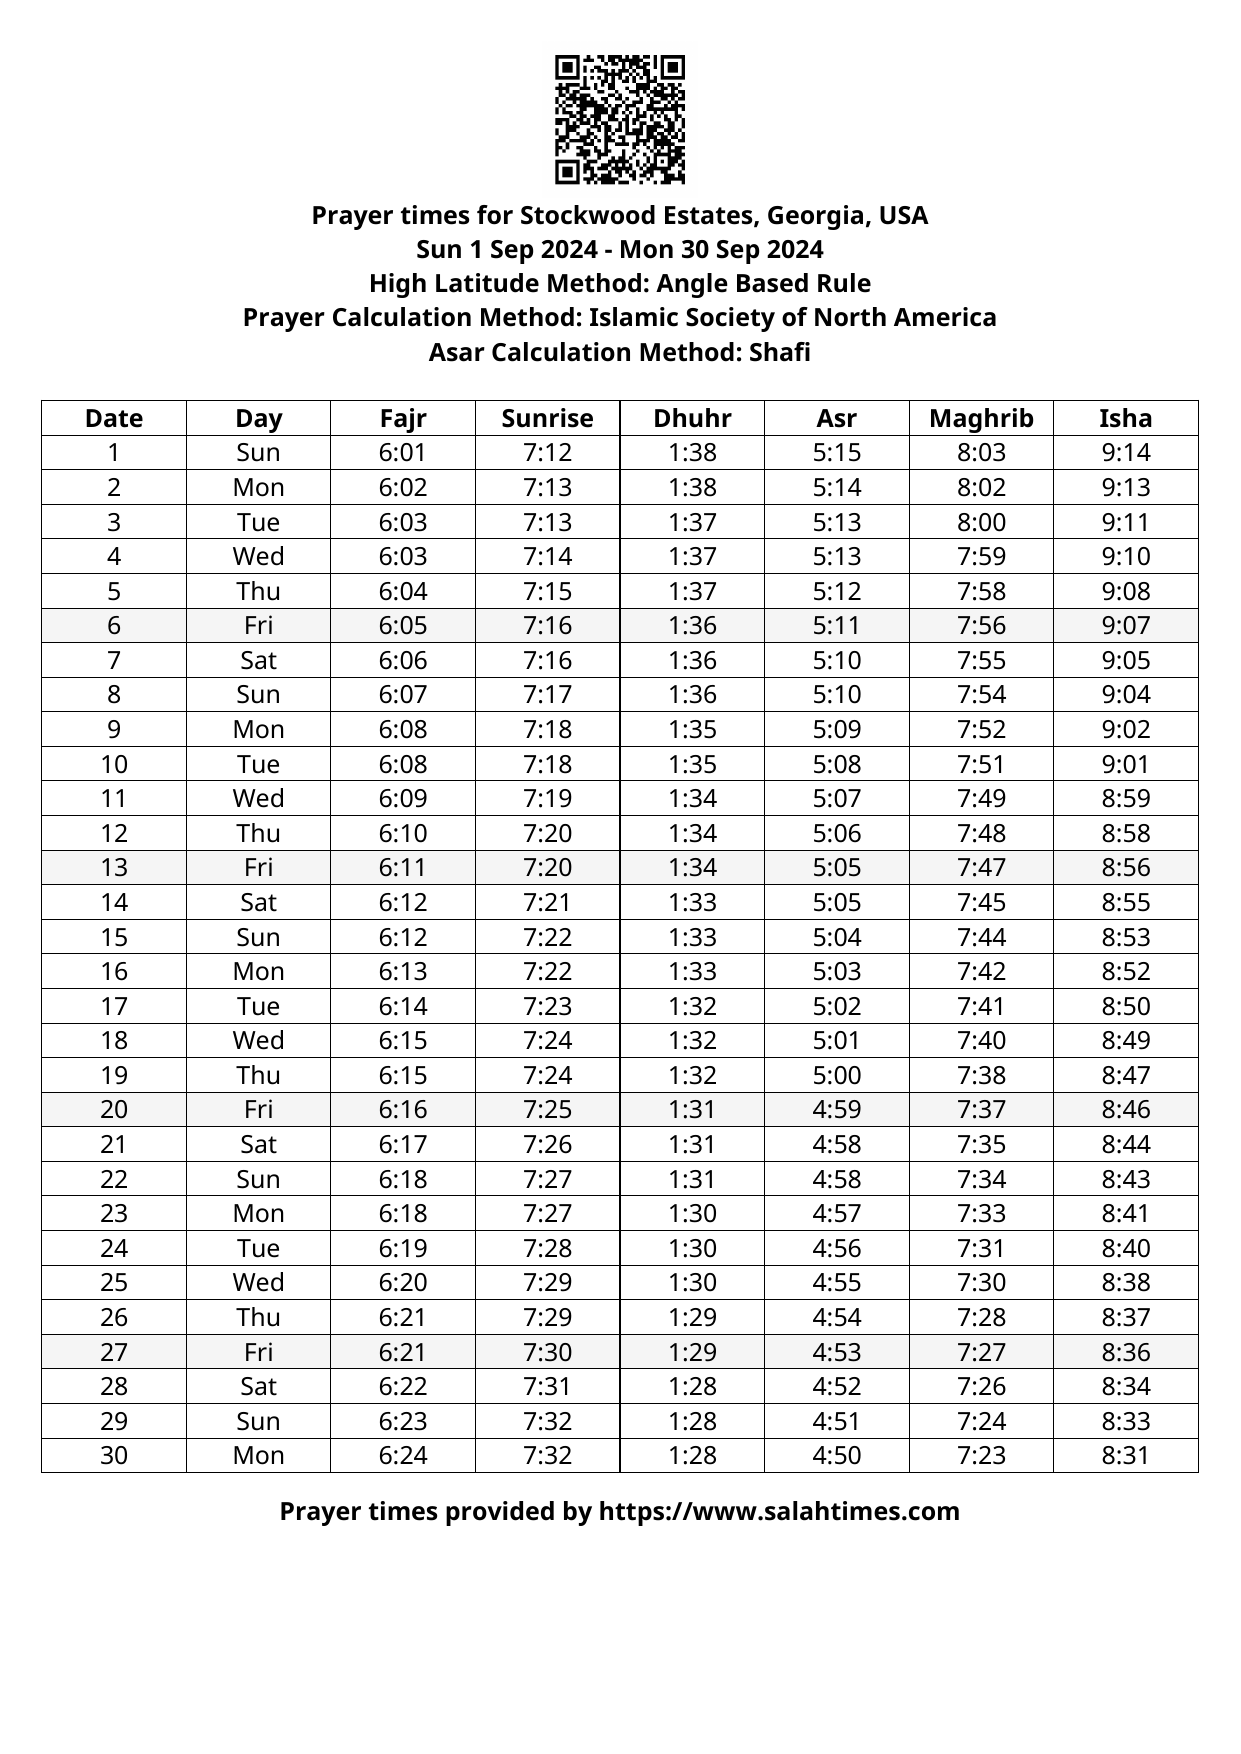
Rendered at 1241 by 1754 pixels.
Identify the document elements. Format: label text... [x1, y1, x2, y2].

table_cell 6:15 [331, 1058, 475, 1092]
table_cell 5:05 [765, 851, 909, 884]
table_cell 7:47 [910, 851, 1053, 884]
table_cell 7:30 [476, 1335, 619, 1368]
table_cell 6:08 [331, 712, 475, 746]
table_cell 3 [42, 505, 186, 538]
table_cell 16 [42, 954, 186, 988]
table_cell 7:21 [476, 885, 619, 919]
table_cell 6:13 [331, 954, 475, 988]
table_cell 6:05 [331, 609, 475, 642]
table_cell 5:11 [765, 609, 909, 642]
table_cell 7:26 [910, 1369, 1053, 1403]
table_cell 13 [42, 851, 186, 884]
table_cell 7:54 [910, 678, 1053, 711]
table_cell 8:58 [1054, 816, 1198, 849]
table_cell 6 [42, 609, 186, 642]
table_cell 8 [42, 678, 186, 711]
table_cell 1:37 [621, 539, 764, 573]
table_cell 7:18 [476, 712, 619, 746]
table_cell 4:54 [765, 1300, 909, 1334]
table_cell 5 [42, 574, 186, 607]
table_cell 9:10 [1054, 539, 1198, 573]
table_cell 6:01 [331, 436, 475, 469]
table_cell 9:11 [1054, 505, 1198, 538]
table_cell 6:02 [331, 470, 475, 504]
table_cell 6:14 [331, 989, 475, 1022]
table_cell 8:47 [1054, 1058, 1198, 1092]
table_cell 4 [42, 539, 186, 573]
table_cell 5:07 [765, 781, 909, 815]
table_header Fajr [331, 401, 475, 434]
table_cell 7:30 [910, 1266, 1053, 1299]
table_cell 7:27 [476, 1162, 619, 1195]
table_cell 1:34 [621, 781, 764, 815]
table_cell 1:33 [621, 920, 764, 953]
table_cell 5:08 [765, 747, 909, 780]
table_cell 1:31 [621, 1093, 764, 1126]
table_header Dhuhr [621, 401, 764, 434]
table_cell 10 [42, 747, 186, 780]
table_cell 8:52 [1054, 954, 1198, 988]
table_cell 8:34 [1054, 1369, 1198, 1403]
table_cell 4:57 [765, 1196, 909, 1230]
table_cell 1:29 [621, 1335, 764, 1368]
table_cell 6:21 [331, 1300, 475, 1334]
table_cell 7:18 [476, 747, 619, 780]
table_cell 6:06 [331, 643, 475, 677]
table_cell 7:31 [910, 1231, 1053, 1264]
table_cell 4:58 [765, 1127, 909, 1161]
table_cell 1:28 [621, 1404, 764, 1437]
table_cell 6:09 [331, 781, 475, 815]
table_cell 8:53 [1054, 920, 1198, 953]
table_cell 18 [42, 1024, 186, 1057]
table_header Date [42, 401, 186, 434]
table_cell 6:15 [331, 1024, 475, 1057]
table_cell 29 [42, 1404, 186, 1437]
table_cell 7:24 [476, 1024, 619, 1057]
table_cell 4:58 [765, 1162, 909, 1195]
table_cell Mon [187, 470, 330, 504]
table_cell 8:55 [1054, 885, 1198, 919]
table_cell 7:29 [476, 1300, 619, 1334]
table_cell 7:17 [476, 678, 619, 711]
table_cell 7:33 [910, 1196, 1053, 1230]
table_cell 4:53 [765, 1335, 909, 1368]
table_cell 7:13 [476, 505, 619, 538]
table_cell 9:08 [1054, 574, 1198, 607]
table_cell 8:44 [1054, 1127, 1198, 1161]
table_cell 6:18 [331, 1162, 475, 1195]
table_cell 7:15 [476, 574, 619, 607]
table_cell 7:51 [910, 747, 1053, 780]
table_cell Mon [187, 1439, 330, 1472]
table_cell 7:45 [910, 885, 1053, 919]
table_cell 1:34 [621, 816, 764, 849]
table_cell Sat [187, 1127, 330, 1161]
table_cell 7:25 [476, 1093, 619, 1126]
table_cell Fri [187, 1335, 330, 1368]
table_cell 5:00 [765, 1058, 909, 1092]
table_header Isha [1054, 401, 1198, 434]
table_cell 7:35 [910, 1127, 1053, 1161]
table_cell 7:48 [910, 816, 1053, 849]
table_cell 6:24 [331, 1439, 475, 1472]
table_cell Tue [187, 747, 330, 780]
text Asar Calculation Method: Shafi [42, 334, 1198, 368]
table_cell 5:12 [765, 574, 909, 607]
table_header Sunrise [476, 401, 619, 434]
table_cell 1:33 [621, 885, 764, 919]
table_cell 5:06 [765, 816, 909, 849]
table_cell 7:16 [476, 609, 619, 642]
table_cell 7:20 [476, 851, 619, 884]
table_cell Sat [187, 643, 330, 677]
table_cell 22 [42, 1162, 186, 1195]
table_cell 5:13 [765, 539, 909, 573]
table_cell 7:41 [910, 989, 1053, 1022]
table_cell 9:07 [1054, 609, 1198, 642]
table_cell Sun [187, 436, 330, 469]
table_cell 9 [42, 712, 186, 746]
table_cell 7:32 [476, 1439, 619, 1472]
table_cell 1:31 [621, 1127, 764, 1161]
table_cell 8:46 [1054, 1093, 1198, 1126]
table_cell 7:37 [910, 1093, 1053, 1126]
table_cell 12 [42, 816, 186, 849]
table_cell 7:19 [476, 781, 619, 815]
table_cell 7:23 [476, 989, 619, 1022]
table_cell 4:55 [765, 1266, 909, 1299]
table_cell 6:08 [331, 747, 475, 780]
table_cell 6:07 [331, 678, 475, 711]
table_cell 6:04 [331, 574, 475, 607]
table_cell 1:38 [621, 436, 764, 469]
table_cell 1:34 [621, 851, 764, 884]
table_cell 5:15 [765, 436, 909, 469]
table_cell 8:41 [1054, 1196, 1198, 1230]
table_cell 1 [42, 436, 186, 469]
table_cell 24 [42, 1231, 186, 1264]
table_cell 7:16 [476, 643, 619, 677]
table_cell 7:56 [910, 609, 1053, 642]
table_cell 1:36 [621, 609, 764, 642]
table_cell 7:28 [476, 1231, 619, 1264]
text Prayer times for Stockwood Estates, Georgia, USA [42, 198, 1198, 232]
table_cell Sat [187, 1369, 330, 1403]
table_cell 5:13 [765, 505, 909, 538]
table_cell 9:01 [1054, 747, 1198, 780]
table_cell Wed [187, 539, 330, 573]
table_cell 1:32 [621, 989, 764, 1022]
table_cell 7:23 [910, 1439, 1053, 1472]
table_cell 1:28 [621, 1369, 764, 1403]
table_cell Sat [187, 885, 330, 919]
table_cell Sun [187, 678, 330, 711]
table_cell 1:35 [621, 712, 764, 746]
table_cell 7:31 [476, 1369, 619, 1403]
table_cell 1:38 [621, 470, 764, 504]
table_cell 8:49 [1054, 1024, 1198, 1057]
table_cell 7:28 [910, 1300, 1053, 1334]
table_cell 5:14 [765, 470, 909, 504]
table_cell 7:20 [476, 816, 619, 849]
table_cell 1:30 [621, 1196, 764, 1230]
table_cell 1:37 [621, 574, 764, 607]
table_cell 8:31 [1054, 1439, 1198, 1472]
table_cell Mon [187, 1196, 330, 1230]
table_cell 6:12 [331, 920, 475, 953]
table_cell 7:24 [910, 1404, 1053, 1437]
table_cell Mon [187, 712, 330, 746]
table_cell 6:03 [331, 539, 475, 573]
table_cell Thu [187, 1300, 330, 1334]
table_cell 7:22 [476, 920, 619, 953]
table_cell 8:59 [1054, 781, 1198, 815]
table_cell 1:35 [621, 747, 764, 780]
table_cell Tue [187, 989, 330, 1022]
text High Latitude Method: Angle Based Rule [42, 266, 1198, 300]
table_cell 7:24 [476, 1058, 619, 1092]
table_cell 8:37 [1054, 1300, 1198, 1334]
table_cell 1:32 [621, 1058, 764, 1092]
table_cell 9:13 [1054, 470, 1198, 504]
text Sun 1 Sep 2024 - Mon 30 Sep 2024 [42, 232, 1198, 266]
table_cell 7:22 [476, 954, 619, 988]
table_cell Sun [187, 920, 330, 953]
table_cell 6:17 [331, 1127, 475, 1161]
table_cell 7:49 [910, 781, 1053, 815]
table_cell 8:36 [1054, 1335, 1198, 1368]
table_cell 21 [42, 1127, 186, 1161]
table_cell 6:03 [331, 505, 475, 538]
table_cell Fri [187, 851, 330, 884]
table_cell 7:29 [476, 1266, 619, 1299]
table_cell Tue [187, 1231, 330, 1264]
table_cell 26 [42, 1300, 186, 1334]
table_cell 11 [42, 781, 186, 815]
table_cell 6:16 [331, 1093, 475, 1126]
table_cell 7:40 [910, 1024, 1053, 1057]
table_cell 8:33 [1054, 1404, 1198, 1437]
table_cell 6:10 [331, 816, 475, 849]
table_cell 19 [42, 1058, 186, 1092]
table_cell 1:31 [621, 1162, 764, 1195]
table_cell 8:03 [910, 436, 1053, 469]
table_cell 7:34 [910, 1162, 1053, 1195]
text Prayer times provided by https://www.salahtimes.com [42, 1494, 1198, 1528]
table_cell 1:30 [621, 1266, 764, 1299]
table_cell Fri [187, 1093, 330, 1126]
table_cell 6:12 [331, 885, 475, 919]
table_cell 7:55 [910, 643, 1053, 677]
table_cell 23 [42, 1196, 186, 1230]
table_cell 6:18 [331, 1196, 475, 1230]
table_cell 30 [42, 1439, 186, 1472]
table_cell 4:59 [765, 1093, 909, 1126]
table_cell 7:27 [910, 1335, 1053, 1368]
table_cell 27 [42, 1335, 186, 1368]
table_cell 8:00 [910, 505, 1053, 538]
table_cell 8:50 [1054, 989, 1198, 1022]
table_header Asr [765, 401, 909, 434]
table_cell 6:21 [331, 1335, 475, 1368]
table_cell 9:05 [1054, 643, 1198, 677]
table_cell 4:50 [765, 1439, 909, 1472]
table_cell 5:05 [765, 885, 909, 919]
table_cell 1:29 [621, 1300, 764, 1334]
table_cell 9:02 [1054, 712, 1198, 746]
table_cell Thu [187, 1058, 330, 1092]
table_cell 5:09 [765, 712, 909, 746]
table_cell 5:03 [765, 954, 909, 988]
table_cell 1:36 [621, 678, 764, 711]
table_cell 1:36 [621, 643, 764, 677]
table_cell 7:59 [910, 539, 1053, 573]
table_cell 5:01 [765, 1024, 909, 1057]
table_cell 7:58 [910, 574, 1053, 607]
table_cell 4:56 [765, 1231, 909, 1264]
table_cell Sun [187, 1404, 330, 1437]
table_cell 7:13 [476, 470, 619, 504]
table_cell 8:38 [1054, 1266, 1198, 1299]
table_cell Wed [187, 781, 330, 815]
table_cell 7:27 [476, 1196, 619, 1230]
table_cell 7:26 [476, 1127, 619, 1161]
table_cell 6:23 [331, 1404, 475, 1437]
table_cell 7:12 [476, 436, 619, 469]
table_cell Wed [187, 1266, 330, 1299]
table_cell 8:40 [1054, 1231, 1198, 1264]
table_cell 7:32 [476, 1404, 619, 1437]
table_cell 8:02 [910, 470, 1053, 504]
table_cell 1:33 [621, 954, 764, 988]
table_cell 17 [42, 989, 186, 1022]
table_cell Tue [187, 505, 330, 538]
table_cell 14 [42, 885, 186, 919]
table_cell 1:37 [621, 505, 764, 538]
table_cell 6:19 [331, 1231, 475, 1264]
table_cell 9:14 [1054, 436, 1198, 469]
table_cell Thu [187, 816, 330, 849]
table_cell 6:22 [331, 1369, 475, 1403]
table_cell 5:04 [765, 920, 909, 953]
table_cell Sun [187, 1162, 330, 1195]
table_cell 5:02 [765, 989, 909, 1022]
table_cell 1:28 [621, 1439, 764, 1472]
table_header Day [187, 401, 330, 434]
table_header Maghrib [910, 401, 1053, 434]
table_cell 5:10 [765, 678, 909, 711]
table_cell 7:52 [910, 712, 1053, 746]
table_cell Wed [187, 1024, 330, 1057]
table_cell 4:51 [765, 1404, 909, 1437]
table_cell 28 [42, 1369, 186, 1403]
text Prayer Calculation Method: Islamic Society of North America [42, 300, 1198, 334]
table_cell 7:38 [910, 1058, 1053, 1092]
table_cell 7:44 [910, 920, 1053, 953]
table_cell Mon [187, 954, 330, 988]
table_cell 5:10 [765, 643, 909, 677]
table_cell 9:04 [1054, 678, 1198, 711]
table_cell 6:20 [331, 1266, 475, 1299]
table_cell 15 [42, 920, 186, 953]
table_cell 4:52 [765, 1369, 909, 1403]
table_cell 1:32 [621, 1024, 764, 1057]
table_cell 7 [42, 643, 186, 677]
table_cell 25 [42, 1266, 186, 1299]
table_cell 8:43 [1054, 1162, 1198, 1195]
table_cell 6:11 [331, 851, 475, 884]
table_cell 7:42 [910, 954, 1053, 988]
table_cell 20 [42, 1093, 186, 1126]
table_cell 7:14 [476, 539, 619, 573]
picture [542, 41, 699, 198]
table_cell 8:56 [1054, 851, 1198, 884]
table_cell Thu [187, 574, 330, 607]
table_cell Fri [187, 609, 330, 642]
table_cell 1:30 [621, 1231, 764, 1264]
table_cell 2 [42, 470, 186, 504]
